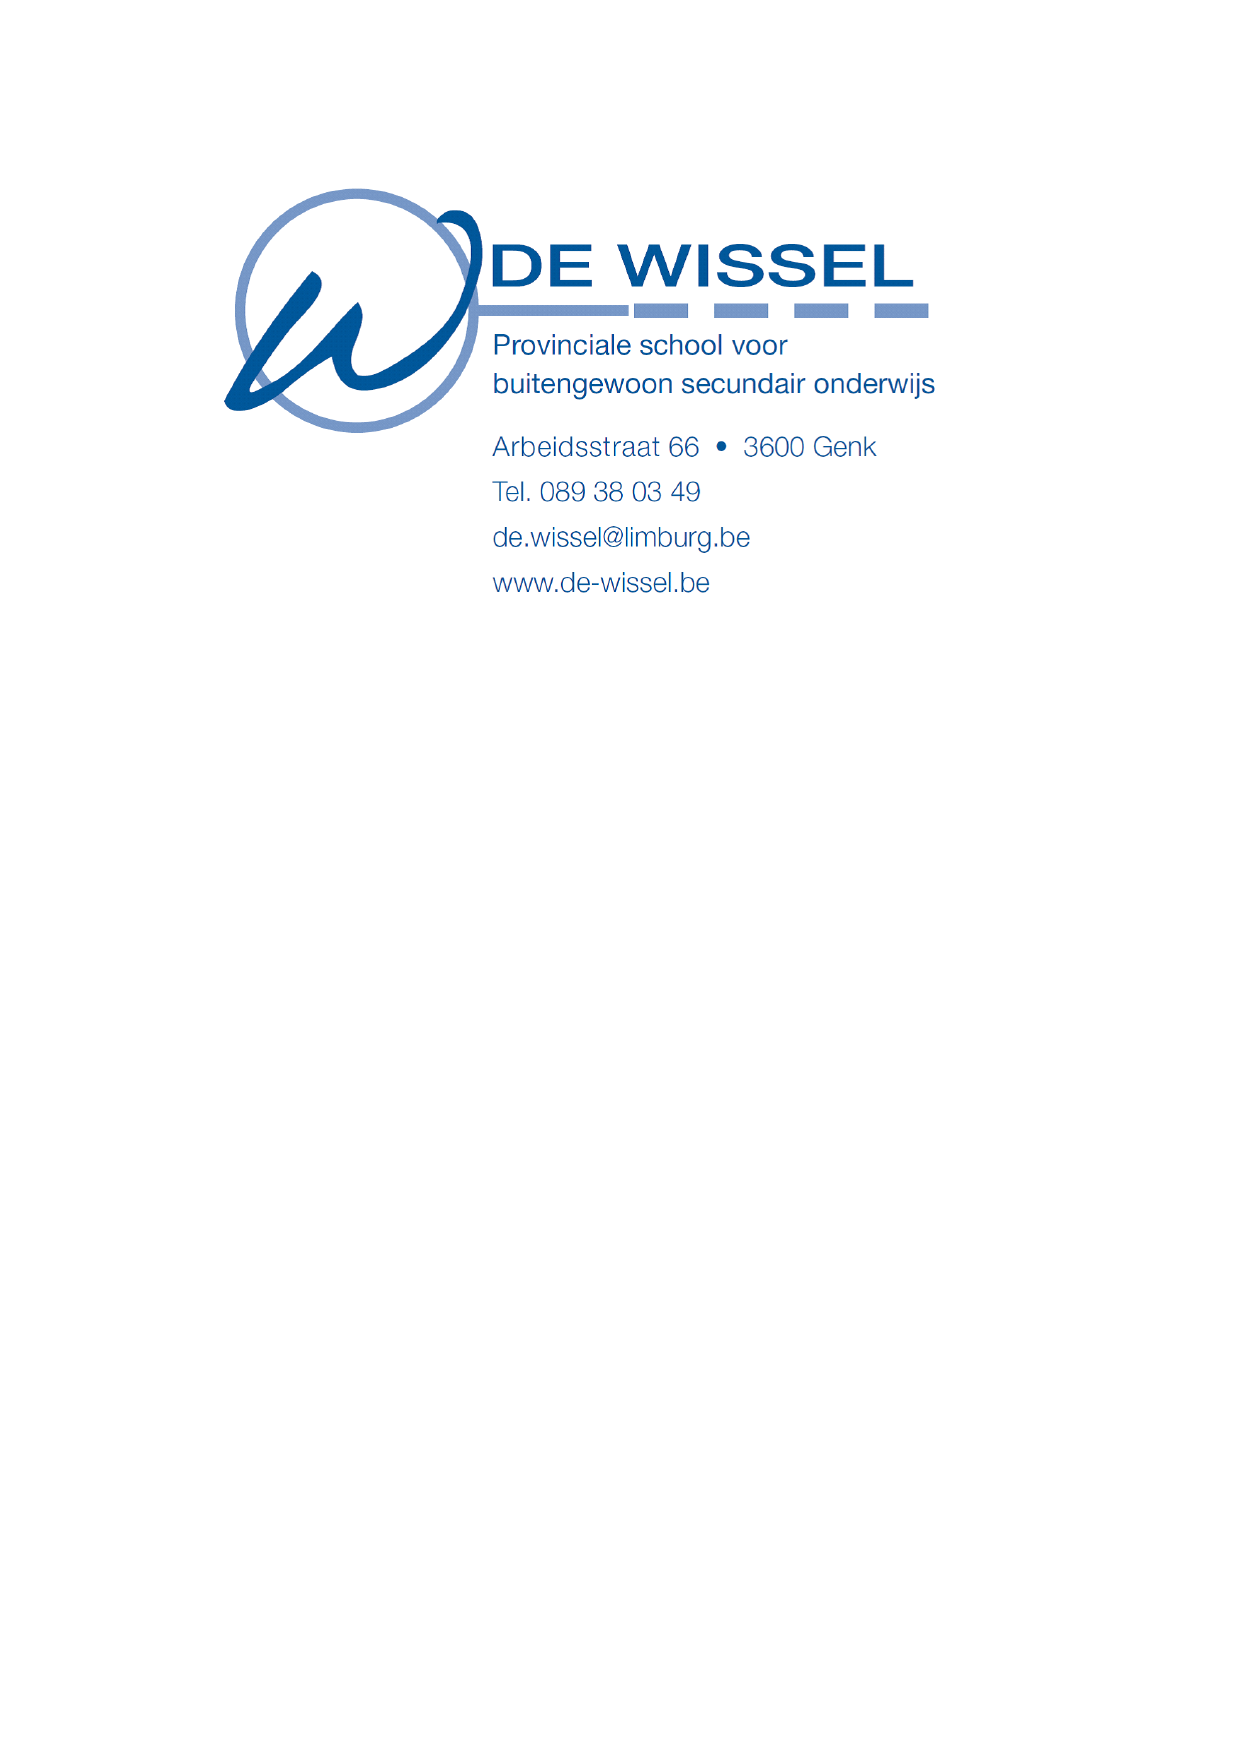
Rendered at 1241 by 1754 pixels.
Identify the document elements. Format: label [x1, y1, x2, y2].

picture [147, 173, 1054, 637]
